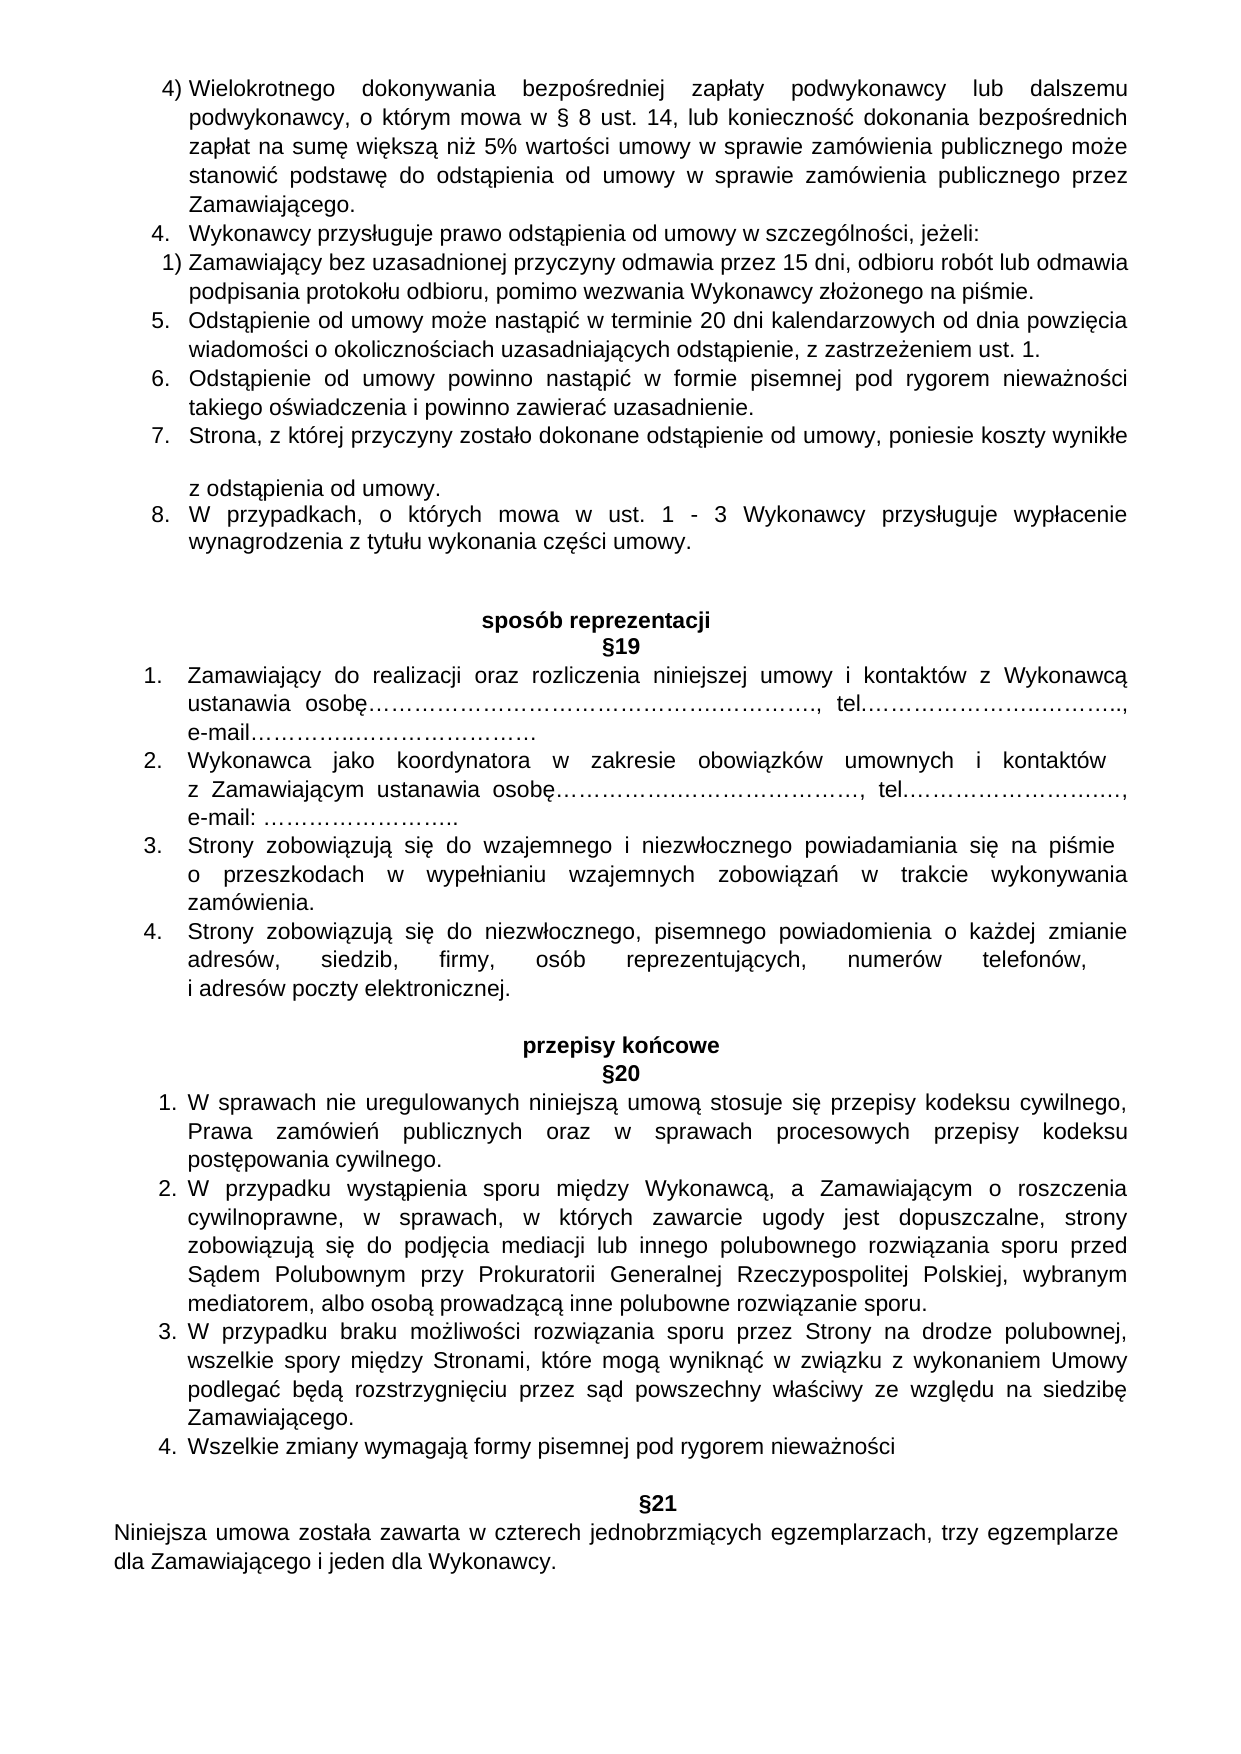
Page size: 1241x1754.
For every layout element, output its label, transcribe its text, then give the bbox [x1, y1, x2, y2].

list Wykonawca jako koordynatora w zakresie obowiązków umownych i kontaktów z Zamawiającym ustanawia osobę…………….……………………, tel.…………………….…, e-mail: …………………….. [143, 747, 1128, 830]
list W sprawach nie uregulowanych niniejszą umową stosuje się przepisy kodeksu cywilnego, Prawa zamówień publicznych oraz w sprawach procesowych przepisy kodeksu postępowania cywilnego. [158, 1089, 1128, 1173]
list Strona, z której przyczyny zostało dokonane odstąpienie od umowy, poniesie koszty wynikłe z odstąpienia od umowy. [151, 422, 1128, 501]
text sposób reprezentacji [189, 607, 1128, 633]
subtitle przepisy końcowe [114, 1032, 1128, 1058]
list Wszelkie zmiany wymagają formy pisemnej pod rygorem nieważności [158, 1433, 1128, 1459]
list Wykonawcy przysługuje prawo odstąpienia od umowy w szczególności, jeżeli: [151, 220, 1128, 246]
list Zamawiający do realizacji oraz rozliczenia niniejszej umowy i kontaktów z Wykonawcą ustanawia osobę……………………………………….…………., tel.…………………..……….., e-mail…………..…………………… [143, 662, 1128, 745]
list W przypadkach, o których mowa w ust. 1 - 3 Wykonawcy przysługuje wypłacenie wynagrodzenia z tytułu wykonania części umowy. [151, 501, 1128, 554]
list W przypadku braku możliwości rozwiązania sporu przez Strony na drodze polubownej, wszelkie spory między Stronami, które mogą wyniknąć w związku z wykonaniem Umowy podlegać będą rozstrzygnięciu przez sąd powszechny właściwy ze względu na siedzibę Zamawiającego. [158, 1318, 1128, 1431]
text Niniejsza umowa została zawarta w czterech jednobrzmiących egzemplarzach, trzy egzemplarze dla Zamawiającego i jeden dla Wykonawcy. [114, 1519, 1128, 1574]
text §20 [114, 1060, 1128, 1087]
text §21 [187, 1490, 1128, 1516]
list Strony zobowiązują się do niezwłocznego, pisemnego powiadomienia o każdej zmianie adresów, siedzib, firmy, osób reprezentujących, numerów telefonów, i adresów poczty elektronicznej. [143, 918, 1128, 1001]
list Wielokrotnego dokonywania bezpośredniej zapłaty podwykonawcy lub dalszemu podwykonawcy, o którym mowa w § 8 ust. 14, lub konieczność dokonania bezpośrednich zapłat na sumę większą niż 5% wartości umowy w sprawie zamówienia publicznego może stanowić podstawę do odstąpienia od umowy w sprawie zamówienia publicznego przez Zamawiającego. [162, 75, 1128, 217]
list W przypadku wystąpienia sporu między Wykonawcą, a Zamawiającym o roszczenia cywilnoprawne, w sprawach, w których zawarcie ugody jest dopuszczalne, strony zobowiązują się do podjęcia mediacji lub innego polubownego rozwiązania sporu przed Sądem Polubownym przy Prokuratorii Generalnej Rzeczypospolitej Polskiej, wybranym mediatorem, albo osobą prowadzącą inne polubowne rozwiązanie sporu. [158, 1175, 1128, 1316]
list Strony zobowiązują się do wzajemnego i niezwłocznego powiadamiania się na piśmie o przeszkodach w wypełnianiu wzajemnych zobowiązań w trakcie wykonywania zamówienia. [143, 832, 1128, 916]
list Odstąpienie od umowy powinno nastąpić w formie pisemnej pod rygorem nieważności takiego oświadczenia i powinno zawierać uzasadnienie. [151, 364, 1128, 420]
list Odstąpienie od umowy może nastąpić w terminie 20 dni kalendarzowych od dnia powzięcia wiadomości o okolicznościach uzasadniających odstąpienie, z zastrzeżeniem ust. 1. [151, 307, 1128, 362]
text §19 [114, 633, 1128, 659]
text 1) Zamawiający bez uzasadnionej przyczyny odmawia przez 15 dni, odbioru robót lub odmawia podpisania protokołu odbioru, pomimo wezwania Wykonawcy złożonego na piśmie. [162, 249, 1128, 304]
